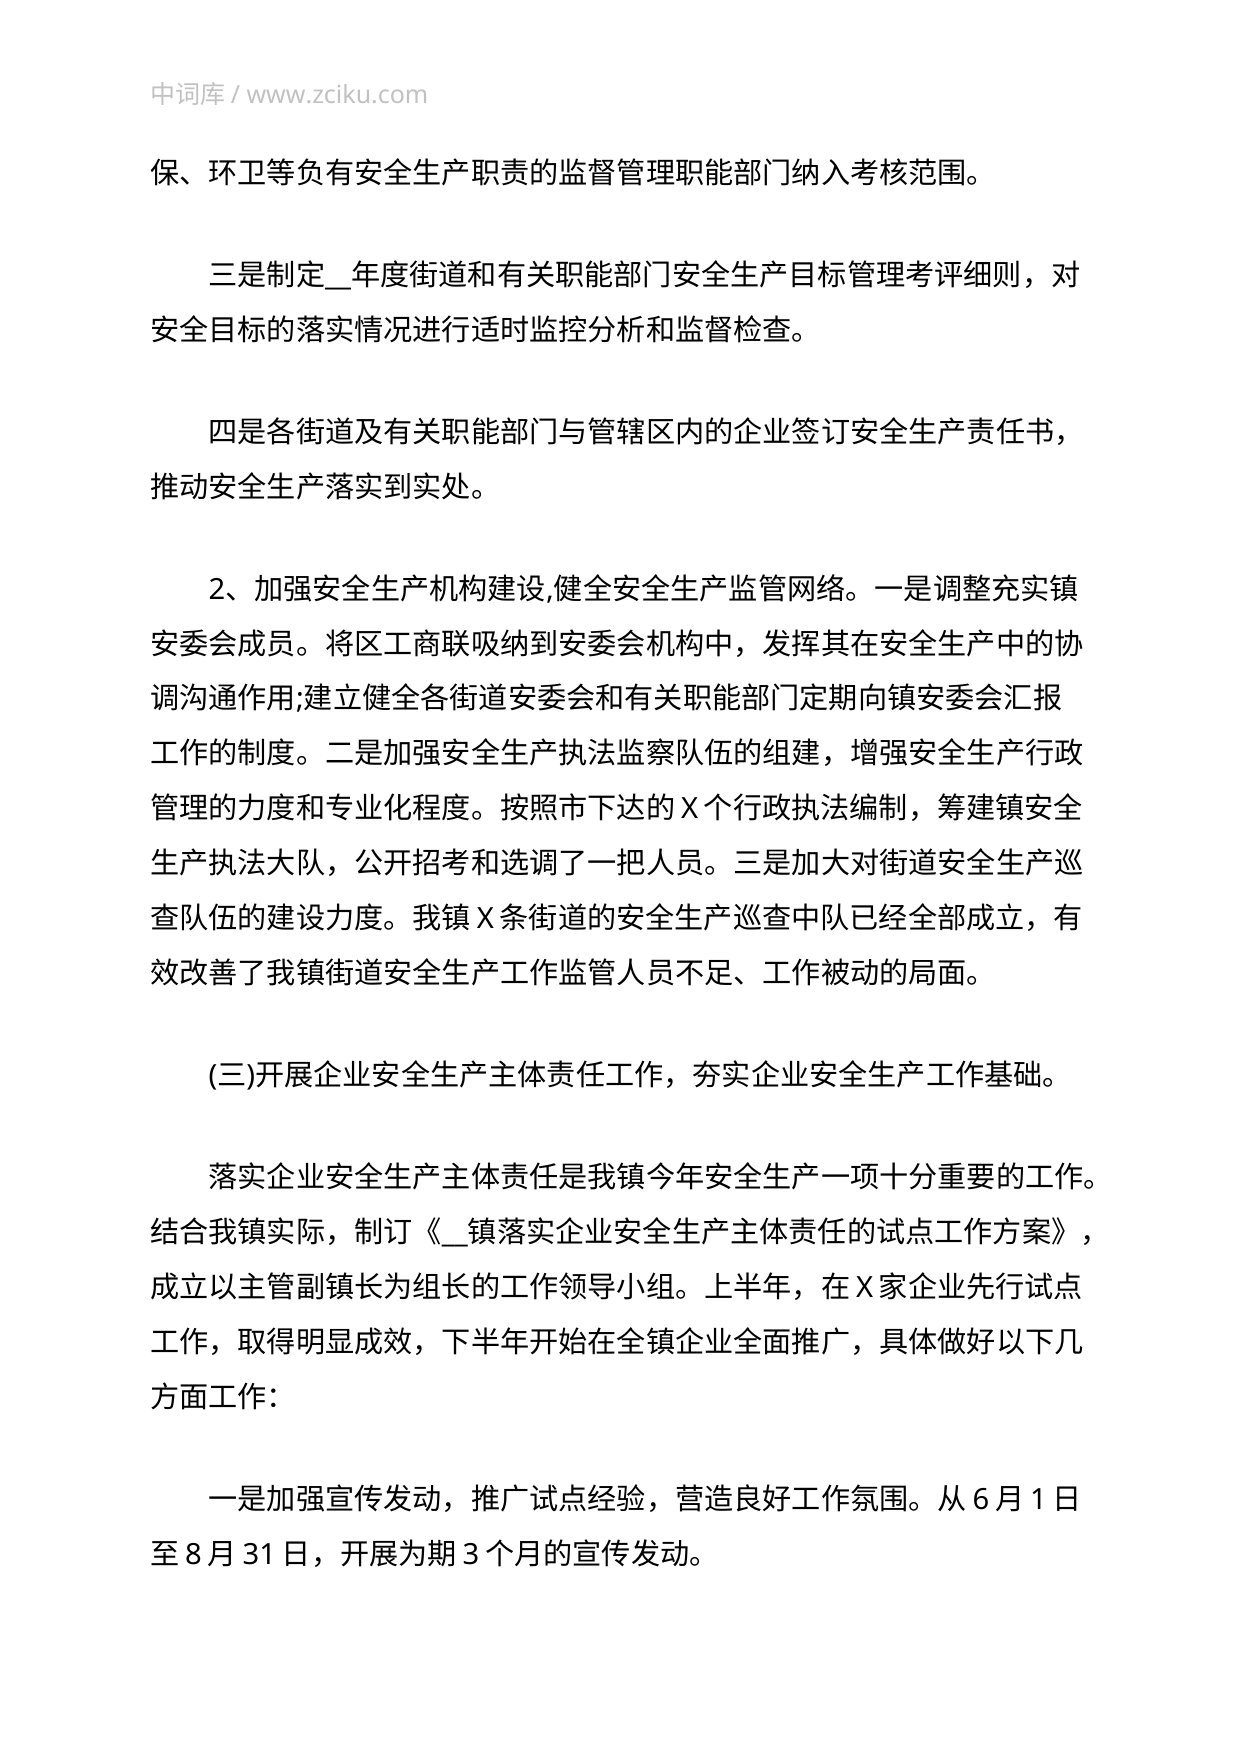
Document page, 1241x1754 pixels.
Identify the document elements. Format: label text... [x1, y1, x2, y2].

text 落实企业安全生产主体责任是我镇今年安全生产一项十分重要的工作。结合我镇实际，制订《__镇落实企业安全生产主体责任的试点工作方案》，成立以主管副镇长为组长的工作领导小组。上半年，在X家企业先行试点工作，取得明显成效，下半年开始在全镇企业全面推广，具体做好以下几方面工作： [150, 1154, 1090, 1416]
text 三是制定__年度街道和有关职能部门安全生产目标管理考评细则，对安全目标的落实情况进行适时监控分析和监督检查。 [150, 252, 1090, 349]
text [150, 150, 1090, 192]
text 四是各街道及有关职能部门与管辖区内的企业签订安全生产责任书，推动安全生产落实到实处。 [150, 408, 1090, 506]
text (三)开展企业安全生产主体责任工作，夯实企业安全生产工作基础。 [150, 1052, 1090, 1094]
text 2、加强安全生产机构建设,健全安全生产监管网络。一是调整充实镇安委会成员。将区工商联吸纳到安委会机构中，发挥其在安全生产中的协调沟通作用;建立健全各街道安委会和有关职能部门定期向镇安委会汇报工作的制度。二是加强安全生产执法监察队伍的组建，增强安全生产行政管理的力度和专业化程度。按照市下达的X个行政执法编制，筹建镇安全生产执法大队，公开招考和选调了一把人员。三是加大对街道安全生产巡查队伍的建设力度。我镇X条街道的安全生产巡查中队已经全部成立，有效改善了我镇街道安全生产工作监管人员不足、工作被动的局面。 [150, 565, 1090, 992]
text 一是加强宣传发动，推广试点经验，营造良好工作氛围。从6月1日至8月31日，开展为期3个月的宣传发动。 [150, 1475, 1090, 1573]
